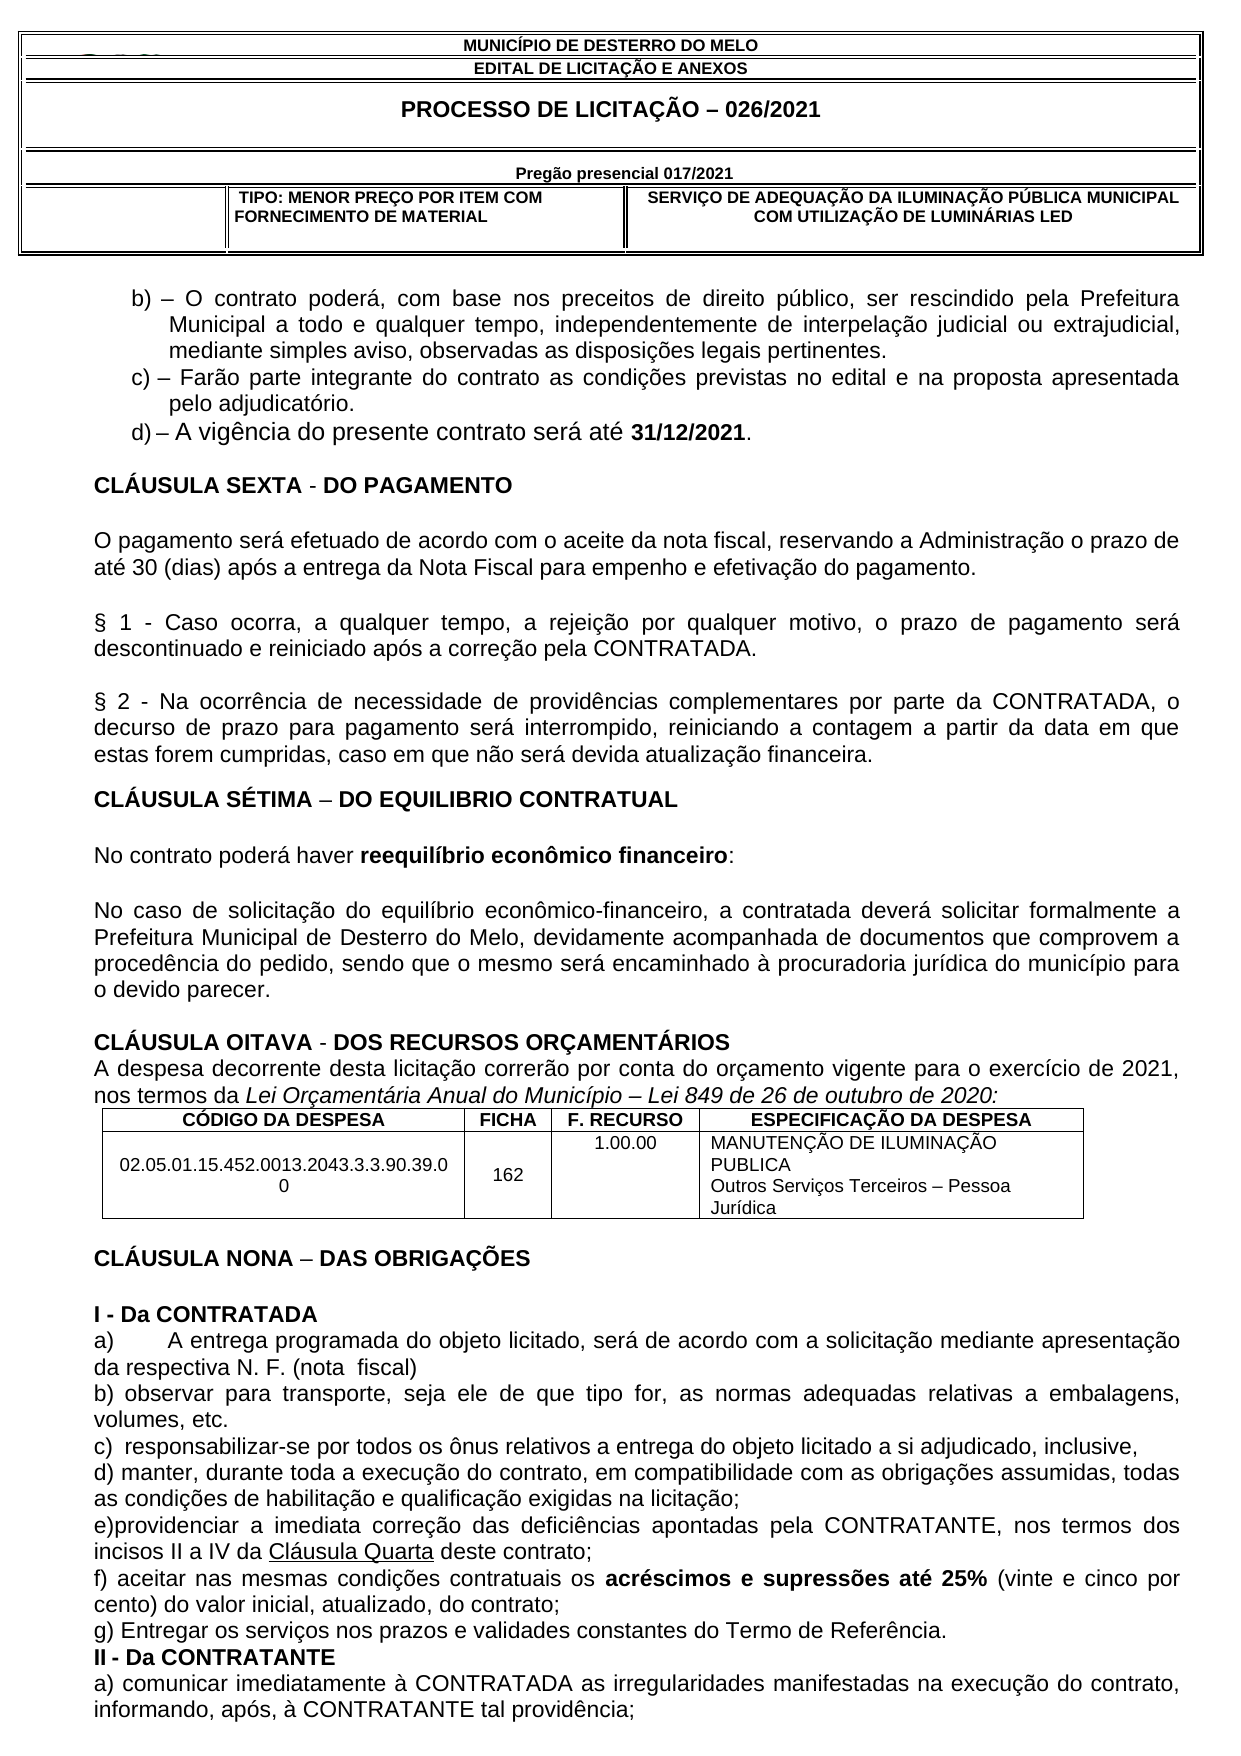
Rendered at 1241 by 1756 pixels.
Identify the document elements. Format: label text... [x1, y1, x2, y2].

text e)providenciar a imediata correção das deficiências apontadas pela CONTRATANTE, nos termos dos incisos II a IV da Cláusula Quarta deste contrato; [94, 1512, 1181, 1564]
text I - Da CONTRATADA [94, 1301, 1181, 1327]
text b) – O contrato poderá, com base nos preceitos de direito público, ser rescindido pela Prefeitura Municipal a todo e qualquer tempo, independentemente de interpelação judicial ou extrajudicial, mediante simples aviso, observadas as disposições legais pertinentes. [131, 285, 1181, 364]
text g) Entregar os serviços nos prazos e validades constantes do Termo de Referência. [94, 1617, 1181, 1643]
text d) manter, durante toda a execução do contrato, em compatibilidade com as obrigações assumidas, todas as condições de habilitação e qualificação exigidas na licitação; [94, 1459, 1181, 1512]
table_cell 162 [465, 1132, 551, 1218]
table_header F. RECURSO [552, 1109, 699, 1131]
text CLÁUSULA SEXTA - DO PAGAMENTO [94, 472, 1181, 498]
text No contrato poderá haver reequilíbrio econômico financeiro: [94, 842, 1181, 868]
text c) responsabilizar-se por todos os ônus relativos a entrega do objeto licitado a si adjudicado, inclusive, [94, 1433, 1181, 1459]
text c) – Farão parte integrante do contrato as condições previstas no edital e na proposta apresentada pelo adjudicatório. [131, 364, 1181, 416]
text a) comunicar imediatamente à CONTRATADA as irregularidades manifestadas na execução do contrato, informando, após, à CONTRATANTE tal providência; [94, 1670, 1181, 1723]
text CLÁUSULA NONA – DAS OBRIGAÇÕES [94, 1245, 1181, 1272]
text A despesa decorrente desta licitação correrão por conta do orçamento vigente para o exercício de 2021, nos termos da Lei Orçamentária Anual do Município – Lei 849 de 26 de outubro de 2020: [94, 1055, 1181, 1108]
text b) observar para transporte, seja ele de que tipo for, as normas adequadas relativas a embalagens, volumes, etc. [94, 1380, 1181, 1433]
text f) aceitar nas mesmas condições contratuais os acréscimos e supressões até 25% (vinte e cinco por cento) do valor inicial, atualizado, do contrato; [94, 1564, 1181, 1617]
text CLÁUSULA OITAVA - DOS RECURSOS ORÇAMENTÁRIOS [94, 1029, 1181, 1055]
text § 2 - Na ocorrência de necessidade de providências complementares por parte da CONTRATADA, o decurso de prazo para pagamento será interrompido, reiniciando a contagem a partir da data em que estas forem cumpridas, caso em que não será devida atualização financeira. [94, 688, 1181, 767]
text a) A entrega programada do objeto licitado, será de acordo com a solicitação mediante apresentação da respectiva N. F. (nota fiscal) [94, 1327, 1181, 1380]
table_cell 02.05.01.15.452.0013.2043.3.3.90.39.00 [103, 1132, 464, 1218]
table_header FICHA [465, 1109, 551, 1131]
table_header CÓDIGO DA DESPESA [103, 1109, 464, 1131]
table_header ESPECIFICAÇÃO DA DESPESA [700, 1109, 1083, 1131]
text § 1 - Caso ocorra, a qualquer tempo, a rejeição por qualquer motivo, o prazo de pagamento será descontinuado e reiniciado após a correção pela CONTRATADA. [94, 609, 1181, 662]
text II - Da CONTRATANTE [94, 1643, 1181, 1670]
table_cell MANUTENÇÃO DE ILUMINAÇÃO PUBLICA Outros Serviços Terceiros – Pessoa Jurídica [700, 1132, 1083, 1218]
text d) – A vigência do presente contrato será até 31/12/2021. [131, 416, 1181, 445]
text No caso de solicitação do equilíbrio econômico-financeiro, a contratada deverá solicitar formalmente a Prefeitura Municipal de Desterro do Melo, devidamente acompanhada de documentos que comprovem a procedência do pedido, sendo que o mesmo será encaminhado à procuradoria jurídica do município para o devido parecer. [94, 897, 1181, 1003]
text CLÁUSULA SÉTIMA – DO EQUILIBRIO CONTRATUAL [94, 786, 1181, 813]
text O pagamento será efetuado de acordo com o aceite da nota fiscal, reservando a Administração o prazo de até 30 (dias) após a entrega da Nota Fiscal para empenho e efetivação do pagamento. [94, 527, 1181, 580]
table_cell 1.00.00 [552, 1132, 699, 1218]
